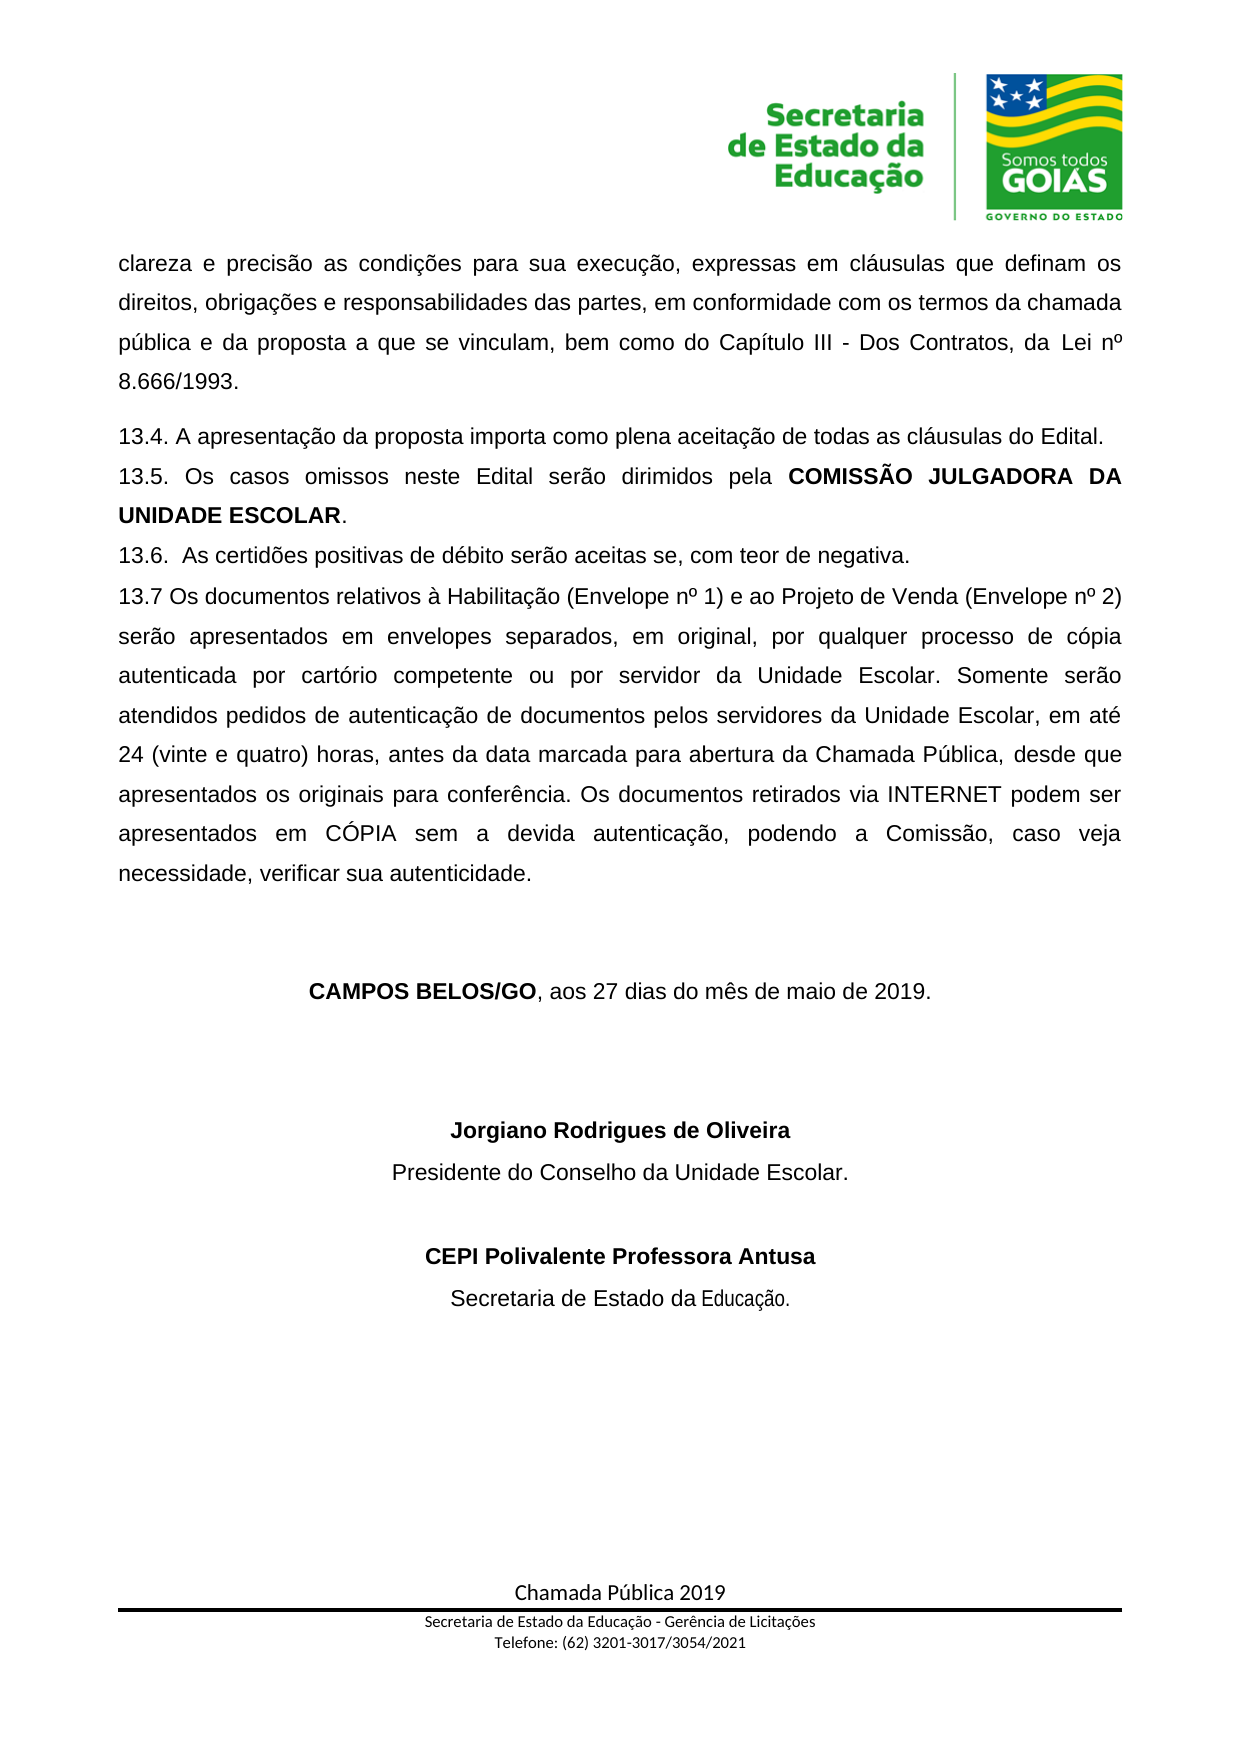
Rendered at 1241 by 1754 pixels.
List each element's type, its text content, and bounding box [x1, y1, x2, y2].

text 13.5. Os casos omissos neste Edital serão dirimidos pela COMISSÃO JULGADORA DA UNIDADE ESCOLAR. [118, 463, 1122, 529]
text CAMPOS BELOS/GO, aos 27 dias do mês de maio de 2019. [118, 978, 1122, 1004]
text Presidente do Conselho da Unidade Escolar. [118, 1159, 1122, 1185]
picture [727, 73, 1123, 222]
text 13.7 Os documentos relativos à Habilitação (Envelope nº 1) e ao Projeto de Venda (Envelope nº 2) serão apresentados em envelopes separados, em original, por qualquer processo de cópia autenticada por cartório competente ou por servidor da Unidade Escolar. Somente serão atendidos pedidos de autenticação de documentos pelos servidores da Unidade Escolar, em até 24 (vinte e quatro) horas, antes da data marcada para abertura da Chamada Pública, desde que apresentados os originais para conferência. Os documentos retirados via INTERNET podem ser apresentados em CÓPIA sem a devida autenticação, podendo a Comissão, caso veja necessidade, verificar sua autenticidade. [118, 583, 1122, 886]
text CEPI Polivalente Professora Antusa [118, 1243, 1122, 1269]
text 13.6. As certidões positivas de débito serão aceitas se, com teor de negativa. [118, 542, 1122, 568]
text Jorgiano Rodrigues de Oliveira [118, 1117, 1122, 1143]
text Secretaria de Estado da Educação. [118, 1285, 1122, 1311]
text 13.4. A apresentação da proposta importa como plena aceitação de todas as cláusulas do Edital. [118, 423, 1122, 450]
